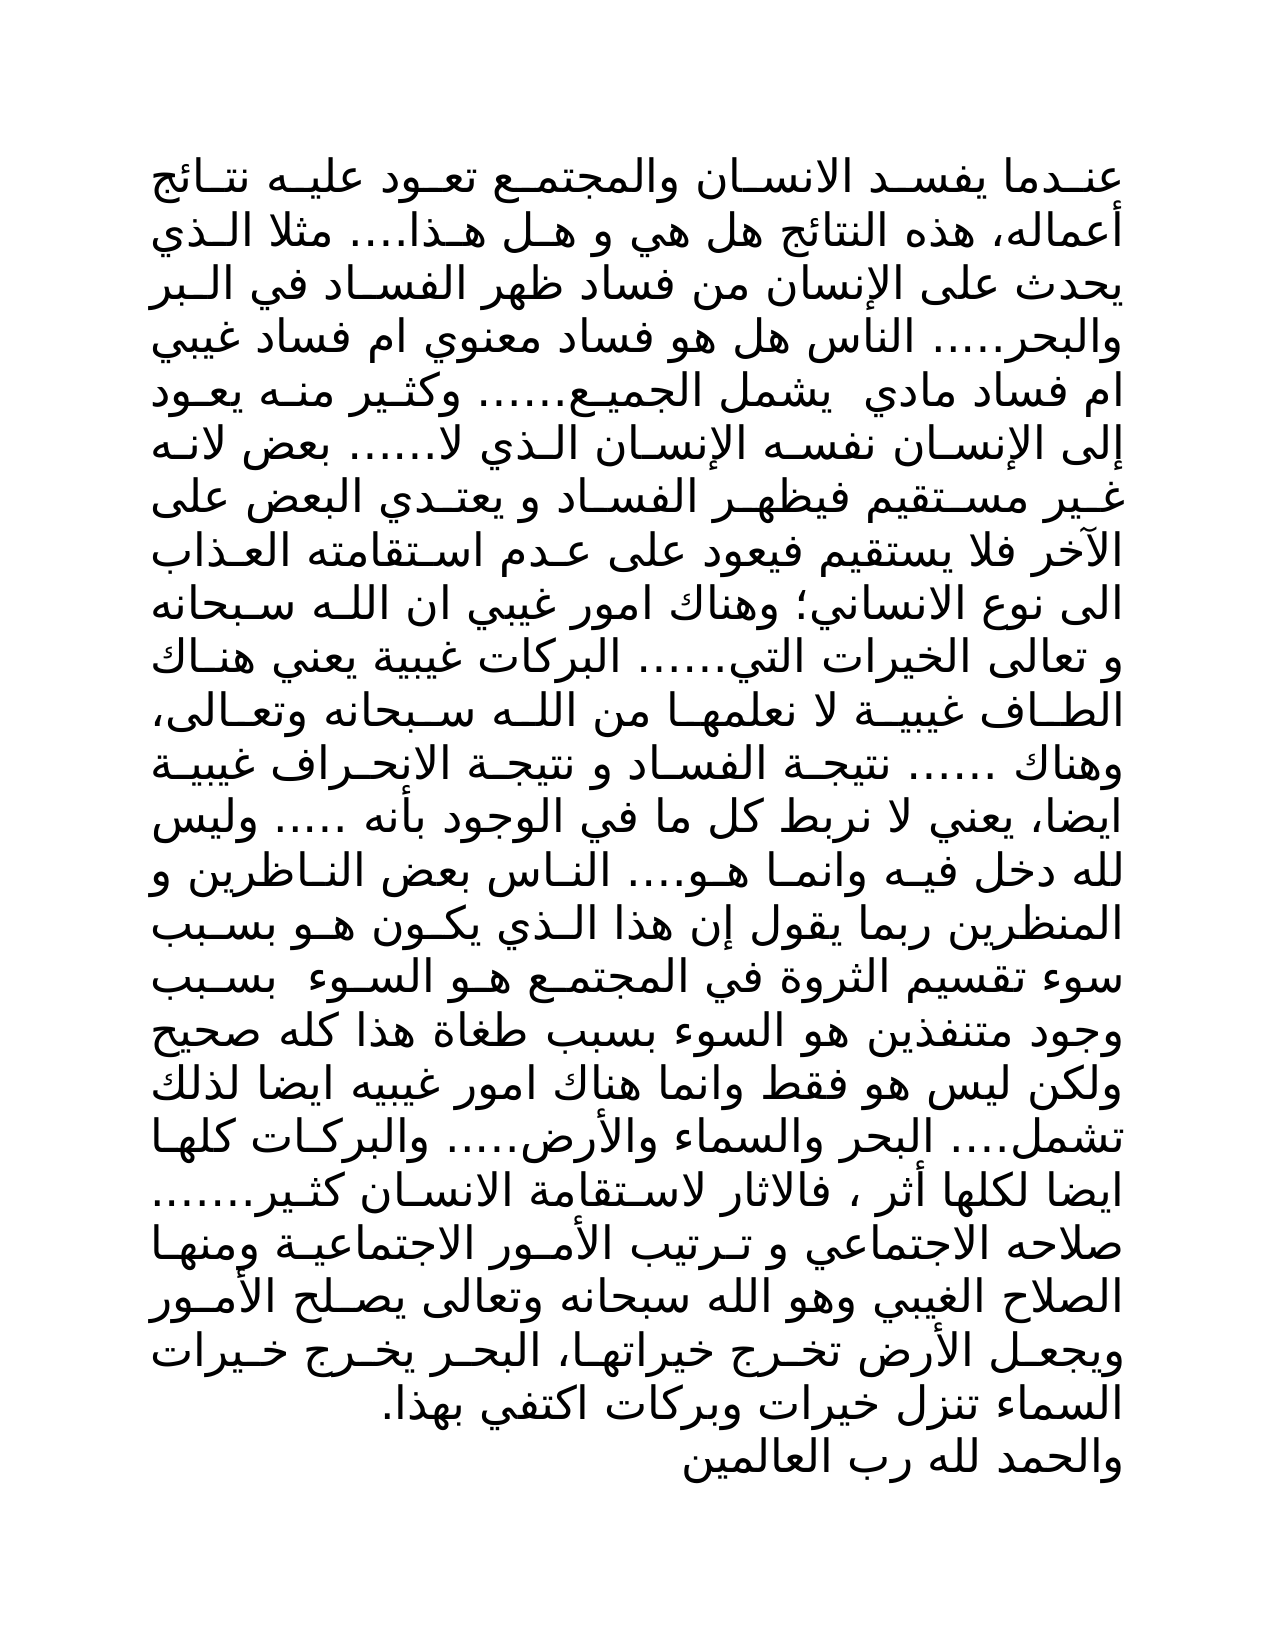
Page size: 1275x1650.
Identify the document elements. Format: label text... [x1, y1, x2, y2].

text والحمد لله رب العالمين [150, 1430, 1125, 1483]
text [150, 150, 1125, 1430]
